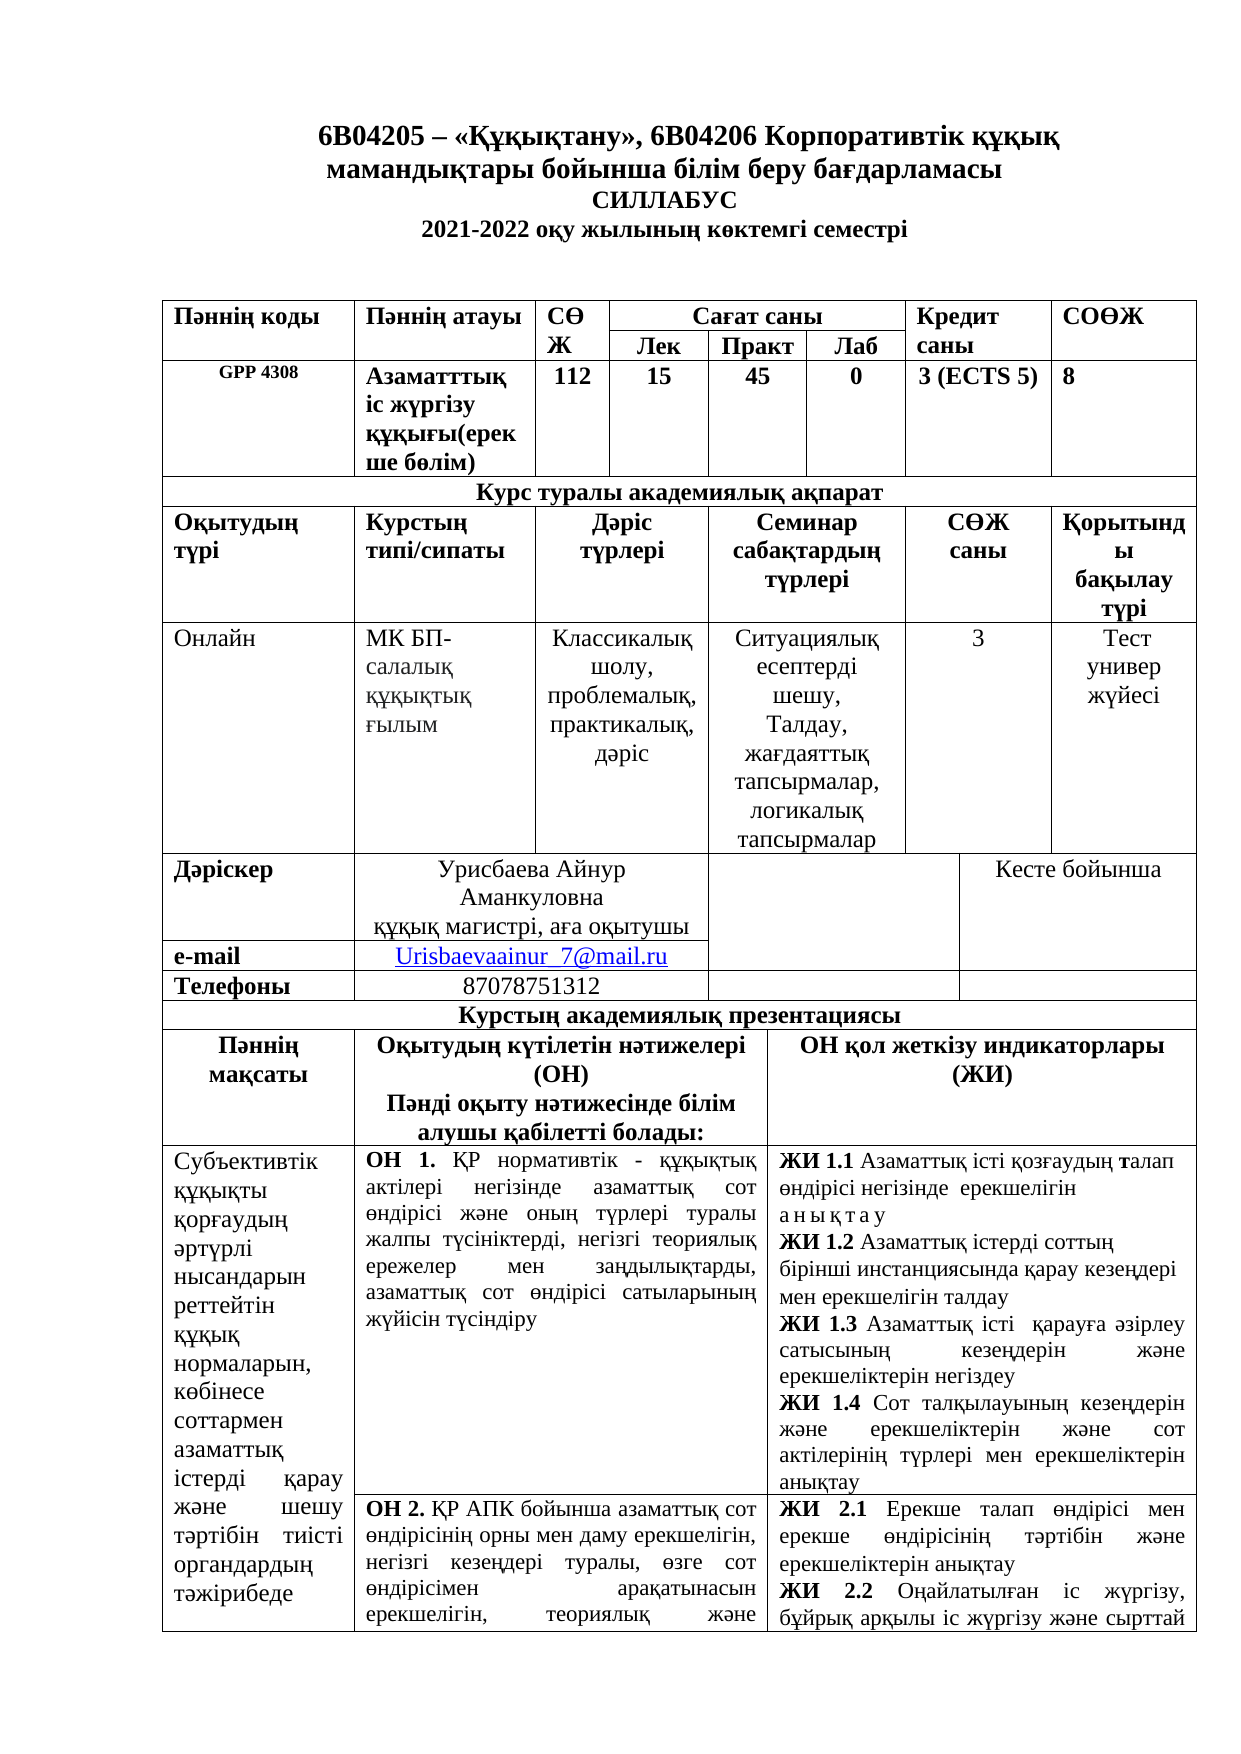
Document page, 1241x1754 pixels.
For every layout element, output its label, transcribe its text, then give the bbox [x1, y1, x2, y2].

table_cell Дәріс түрлері [536, 507, 708, 622]
table_cell [709, 971, 959, 999]
table_cell ЖИ 1.1 Азаматтық істі қозғаудың талап өндірісі негізінде ерекшелігін анықтау ЖИ 1.2 Азаматтық істерді соттың бірінші инстанциясында қарау кезеңдері мен ерекшелігін талдау ЖИ 1.3 Азаматтық істі қарауға әзірлеу сатысының кезеңдерін және ерекшеліктерін негіздеу ЖИ 1.4 Сот талқылауының кезеңдерін және ерекшеліктерін және сот актілерінің түрлері мен ерекшеліктерін анықтау [768, 1146, 1196, 1494]
table_cell 0 [807, 361, 905, 476]
table_header Кредит саны [906, 301, 1051, 360]
table_cell Тест универ жүйесі [1052, 623, 1196, 853]
table_cell [709, 854, 959, 970]
table_cell Азаматттық іс жүргізу құқығы(ерекше бөлім) [355, 361, 535, 476]
table_cell Оқытудың күтілетін нәтижелері (ОН) Пәнді оқыту нәтижесінде білім алушы қабілетті болады: [355, 1030, 767, 1145]
table_cell Курс туралы академиялық ақпарат [163, 477, 1196, 506]
table_cell Пәннің мақсаты [163, 1030, 354, 1145]
table_cell МК БП- салалық құқықтық ғылым [355, 623, 535, 853]
table_cell [960, 971, 1196, 999]
table_cell e-mail [163, 941, 354, 970]
table_cell 87078751312 [355, 971, 708, 999]
table_cell Курстың академиялық презентациясы [163, 1001, 1196, 1029]
table_cell Классикалық шолу, проблемалық, практикалық, дәріс [536, 623, 708, 853]
table_cell ОН 1. ҚР нормативтік - құқықтық актілері негізінде азаматтық сот өндірісі және оның түрлері туралы жалпы түсініктерді, негізгі теориялық ережелер мен заңдылықтарды, азаматтық сот өндірісі сатыларының жүйісін түсіндіру [355, 1146, 767, 1494]
table_cell GPP 4308 [163, 361, 354, 476]
table_cell Ситуациялық есептерді шешу, Талдау, жағдаяттық тапсырмалар, логикалық тапсырмалар [709, 623, 905, 853]
table_cell Urisbaevaainur_7@mail.ru [355, 941, 708, 970]
table_cell 15 [610, 361, 708, 476]
table_cell Онлайн [163, 623, 354, 853]
table_header СӨЖ [536, 301, 609, 360]
text СИЛЛАБУС [177, 185, 1152, 214]
table_header СОӨЖ [1052, 301, 1196, 360]
table_cell Лаб [807, 331, 905, 360]
table_header Пәннің коды [163, 301, 354, 360]
table_cell Практ [709, 331, 806, 360]
table_cell 3 [906, 623, 1051, 853]
table_cell ОН қол жеткізу индикаторлары (ЖИ) [768, 1030, 1196, 1145]
table_cell Семинар сабақтардың түрлері [709, 507, 905, 622]
table_cell Курстың типі/сипаты [355, 507, 535, 622]
table_cell 3 (ECTS 5) [906, 361, 1051, 476]
table_cell 45 [709, 361, 806, 476]
table_cell Лек [610, 331, 708, 360]
text 2021-2022 оқу жылының көктемгі семестрі [177, 214, 1152, 243]
table_cell Кесте бойынша [960, 854, 1196, 970]
table_cell Қорытынды бақылау түрі [1052, 507, 1196, 622]
table_cell Дәріскер [163, 854, 354, 940]
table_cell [768, 1495, 1196, 1631]
table_header Пәннің атауы [355, 301, 535, 360]
table_cell Телефоны [163, 971, 354, 999]
table_header Cағат саны [610, 301, 905, 330]
table_cell СӨЖ саны [906, 507, 1051, 622]
table_cell Урисбаева Айнур Аманкуловна құқық магистрі, аға оқытушы [355, 854, 708, 940]
table_cell Субъективтік құқықты қорғаудың әртүрлі нысандарын реттейтін құқық нормаларын, көбінесе соттармен азаматтық істерді қарау және шешу тәртібін тиісті органдардың тәжірибеде қолдануымен өзара байланыстылығын анықтау үшін, азаматтық істер бойынша сот төрелігін жүзеге асыру саласында студенттерде процессуалдық білімдерді қалыптастыру. [163, 1146, 354, 1631]
table_cell Оқытудың түрі [163, 507, 354, 622]
table_cell 8 [1052, 361, 1196, 476]
text 6B04205 – «Құқықтану», 6B04206 Корпоративтік құқық мамандықтары бойынша білім беру бағдарламасы [177, 118, 1152, 185]
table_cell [355, 1495, 767, 1631]
table_cell 112 [536, 361, 609, 476]
